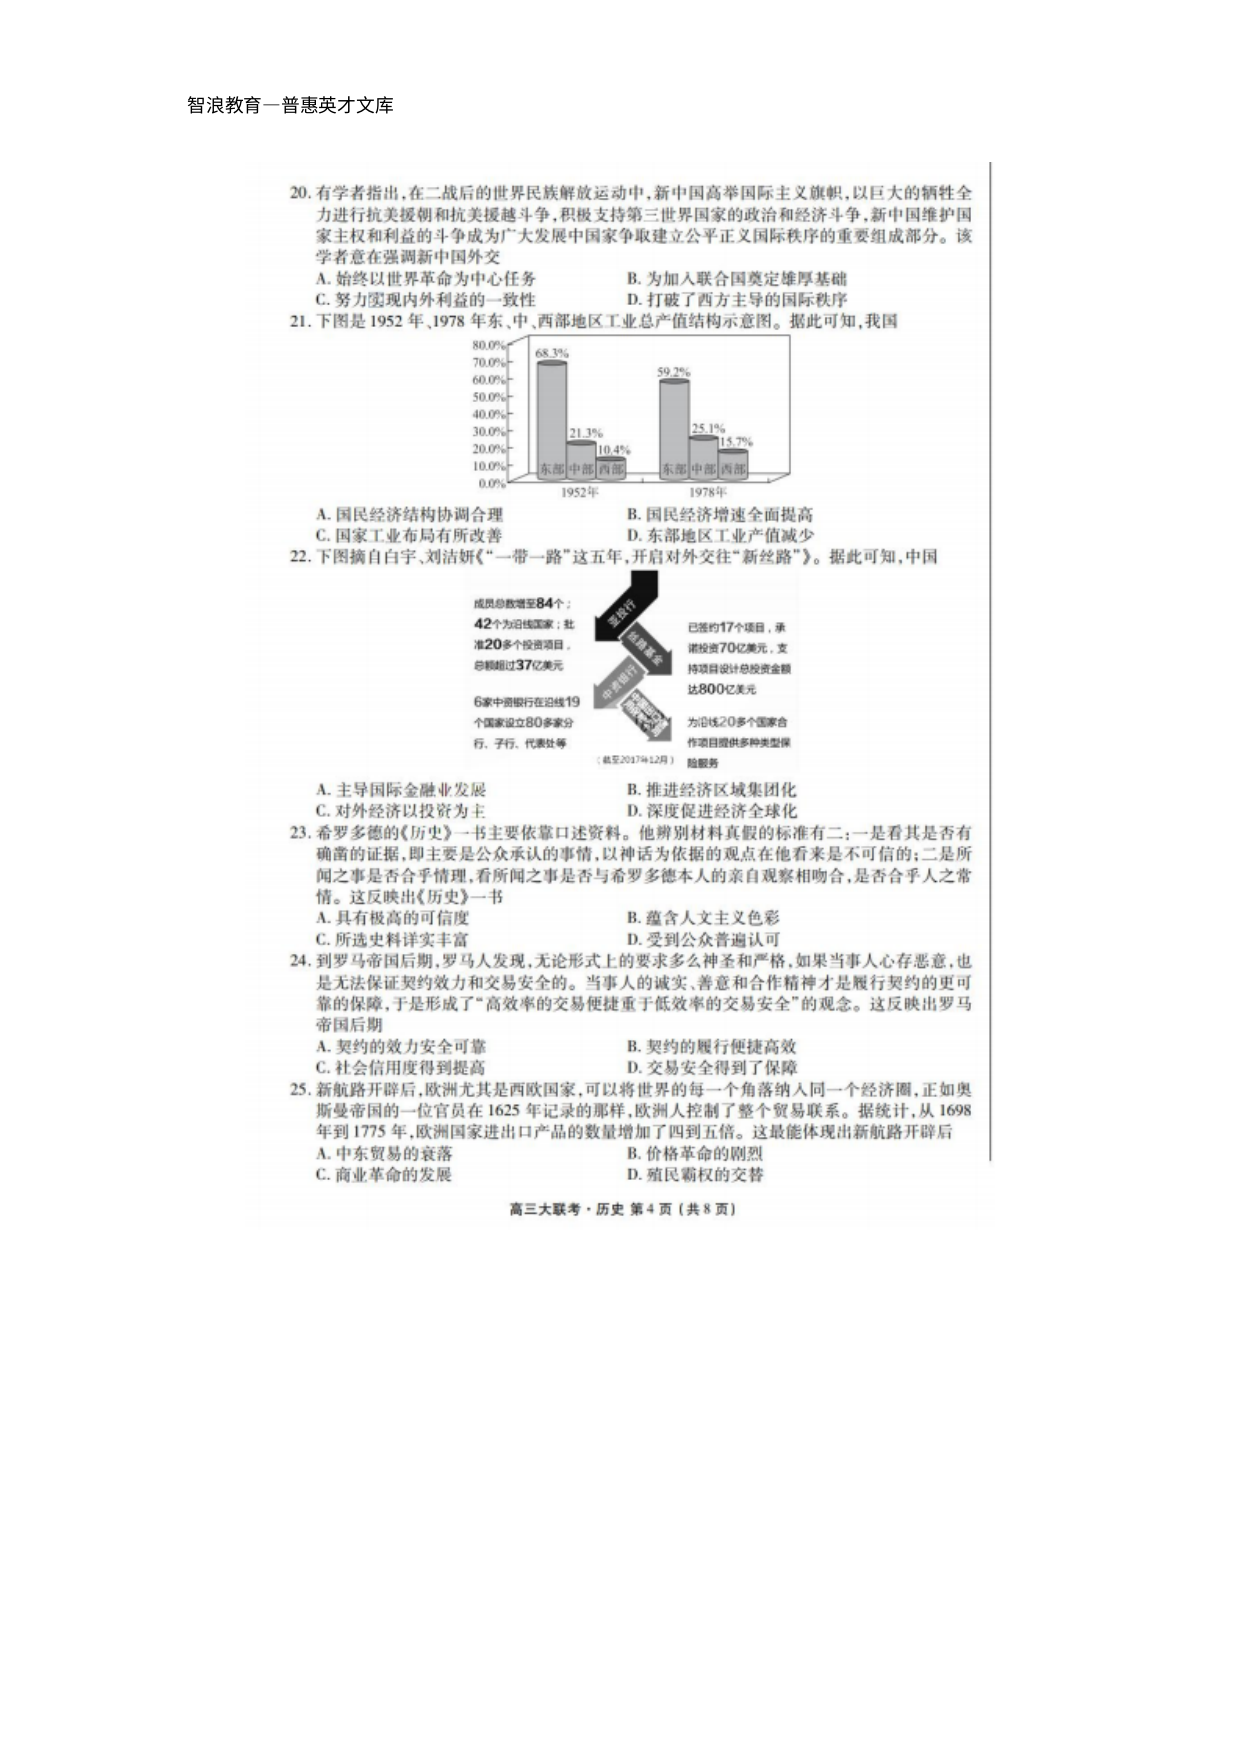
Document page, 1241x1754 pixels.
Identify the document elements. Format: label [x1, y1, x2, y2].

picture [245, 162, 995, 1230]
